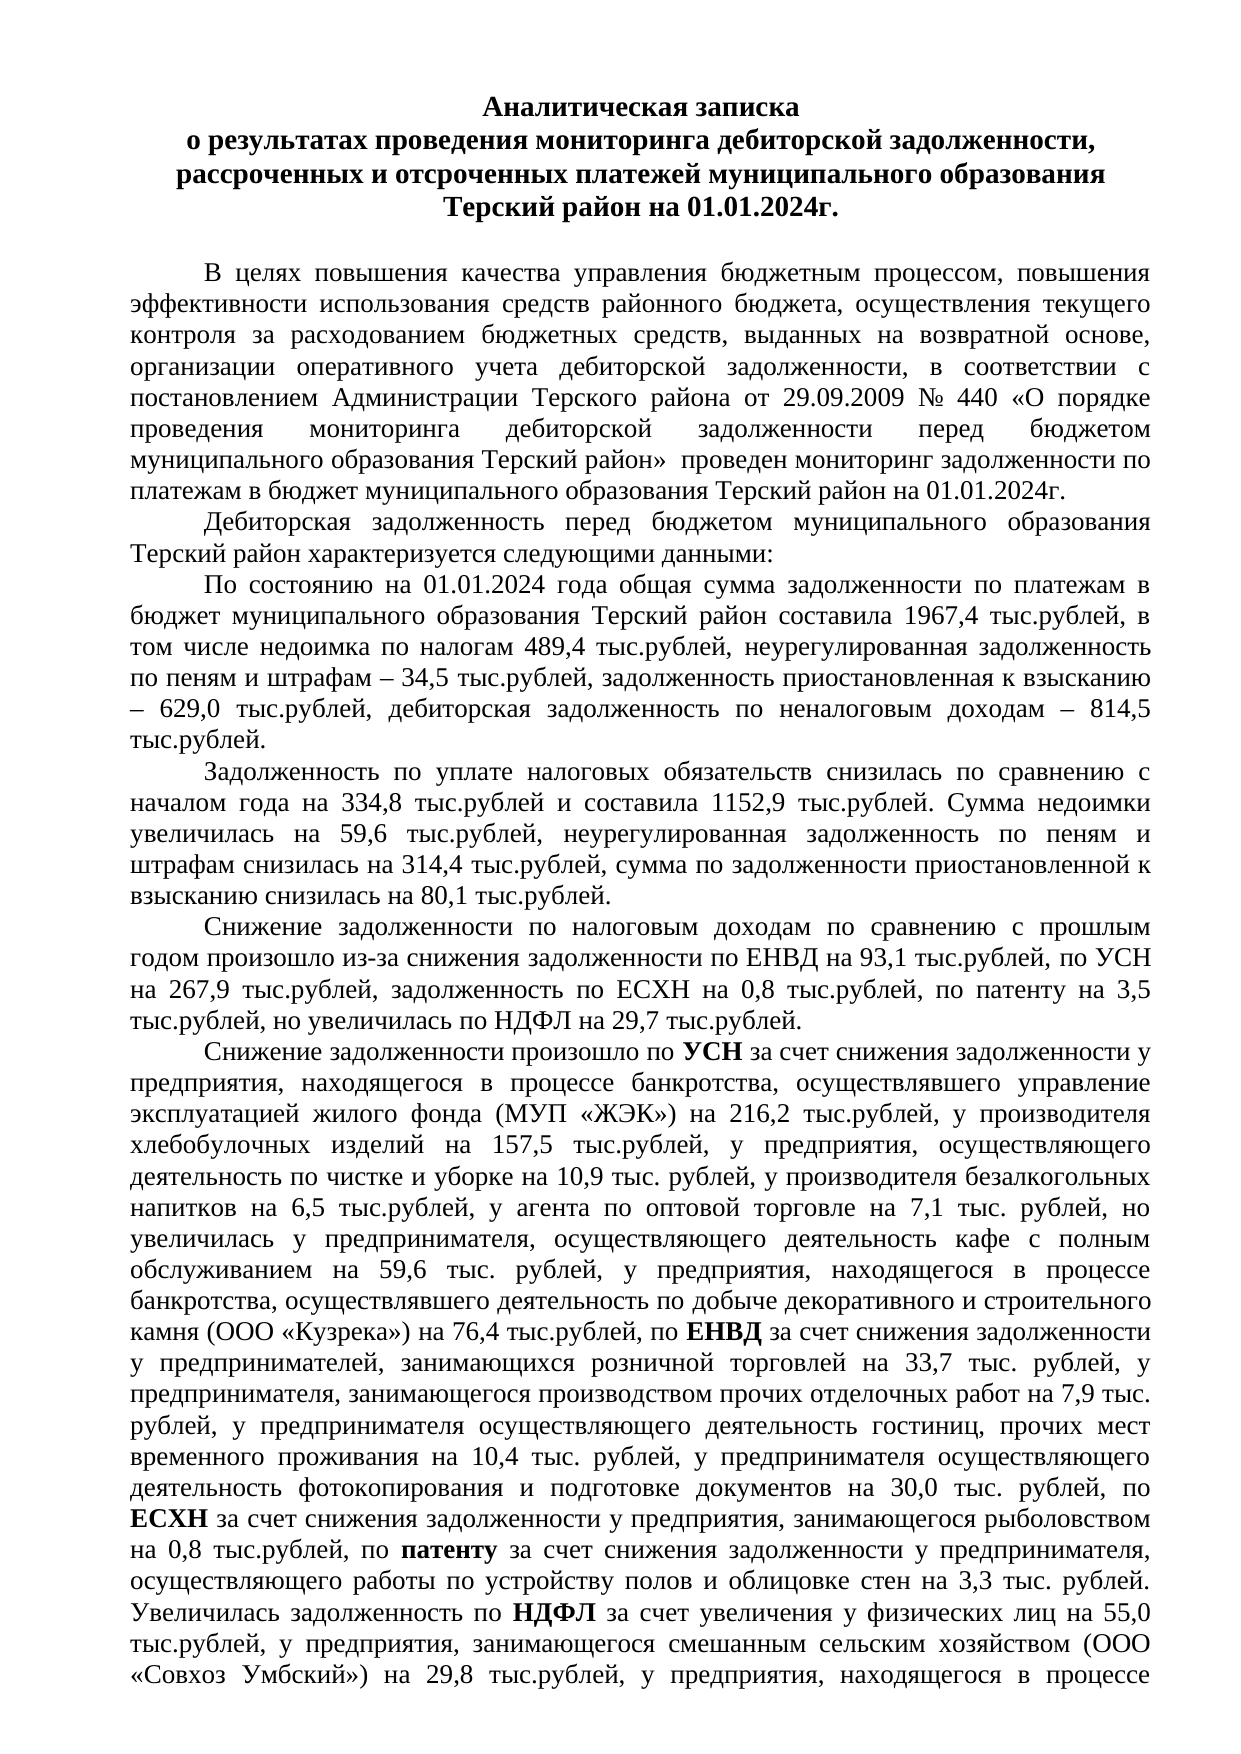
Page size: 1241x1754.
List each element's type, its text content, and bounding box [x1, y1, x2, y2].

text В целях повышения качества управления бюджетным процессом, повышения эффективности использования средств районного бюджета, осуществления текущего контроля за расходованием бюджетных средств, выданных на возвратной основе, организации оперативного учета дебиторской задолженности, в соответствии с постановлением Администрации Терского района от 29.09.2009 № 440 «О порядке проведения мониторинга дебиторской задолженности перед бюджетом муниципального образования Терский район» проведен мониторинг задолженности по платежам в бюджет муниципального образования Терский район на 01.01.2024г. [130, 256, 1152, 506]
text Снижение задолженности по налоговым доходам по сравнению с прошлым годом произошло из-за снижения задолженности по ЕНВД на 93,1 тыс.рублей, по УСН на 267,9 тыс.рублей, задолженность по ЕСХН на 0,8 тыс.рублей, по патенту на 3,5 тыс.рублей, но увеличилась по НДФЛ на 29,7 тыс.рублей. [130, 910, 1152, 1035]
text По состоянию на 01.01.2024 года общая сумма задолженности по платежам в бюджет муниципального образования Терский район составила 1967,4 тыс.рублей, в том числе недоимка по налогам 489,4 тыс.рублей, неурегулированная задолженность по пеням и штрафам – 34,5 тыс.рублей, задолженность приостановленная к взысканию – 629,0 тыс.рублей, дебиторская задолженность по неналоговым доходам – 814,5 тыс.рублей. [130, 568, 1152, 755]
text Аналитическая записка [130, 89, 1152, 122]
text Дебиторская задолженность перед бюджетом муниципального образования Терский район характеризуется следующими данными: [130, 506, 1152, 568]
text Задолженность по уплате налоговых обязательств снизилась по сравнению с началом года на 334,8 тыс.рублей и составила 1152,9 тыс.рублей. Сумма недоимки увеличилась на 59,6 тыс.рублей, неурегулированная задолженность по пеням и штрафам снизилась на 314,4 тыс.рублей, сумма по задолженности приостановленной к взысканию снизилась на 80,1 тыс.рублей. [130, 755, 1152, 910]
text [130, 1035, 1152, 1689]
text о результатах проведения мониторинга дебиторской задолженности, рассроченных и отсроченных платежей муниципального образования Терский район на 01.01.2024г. [130, 122, 1152, 223]
